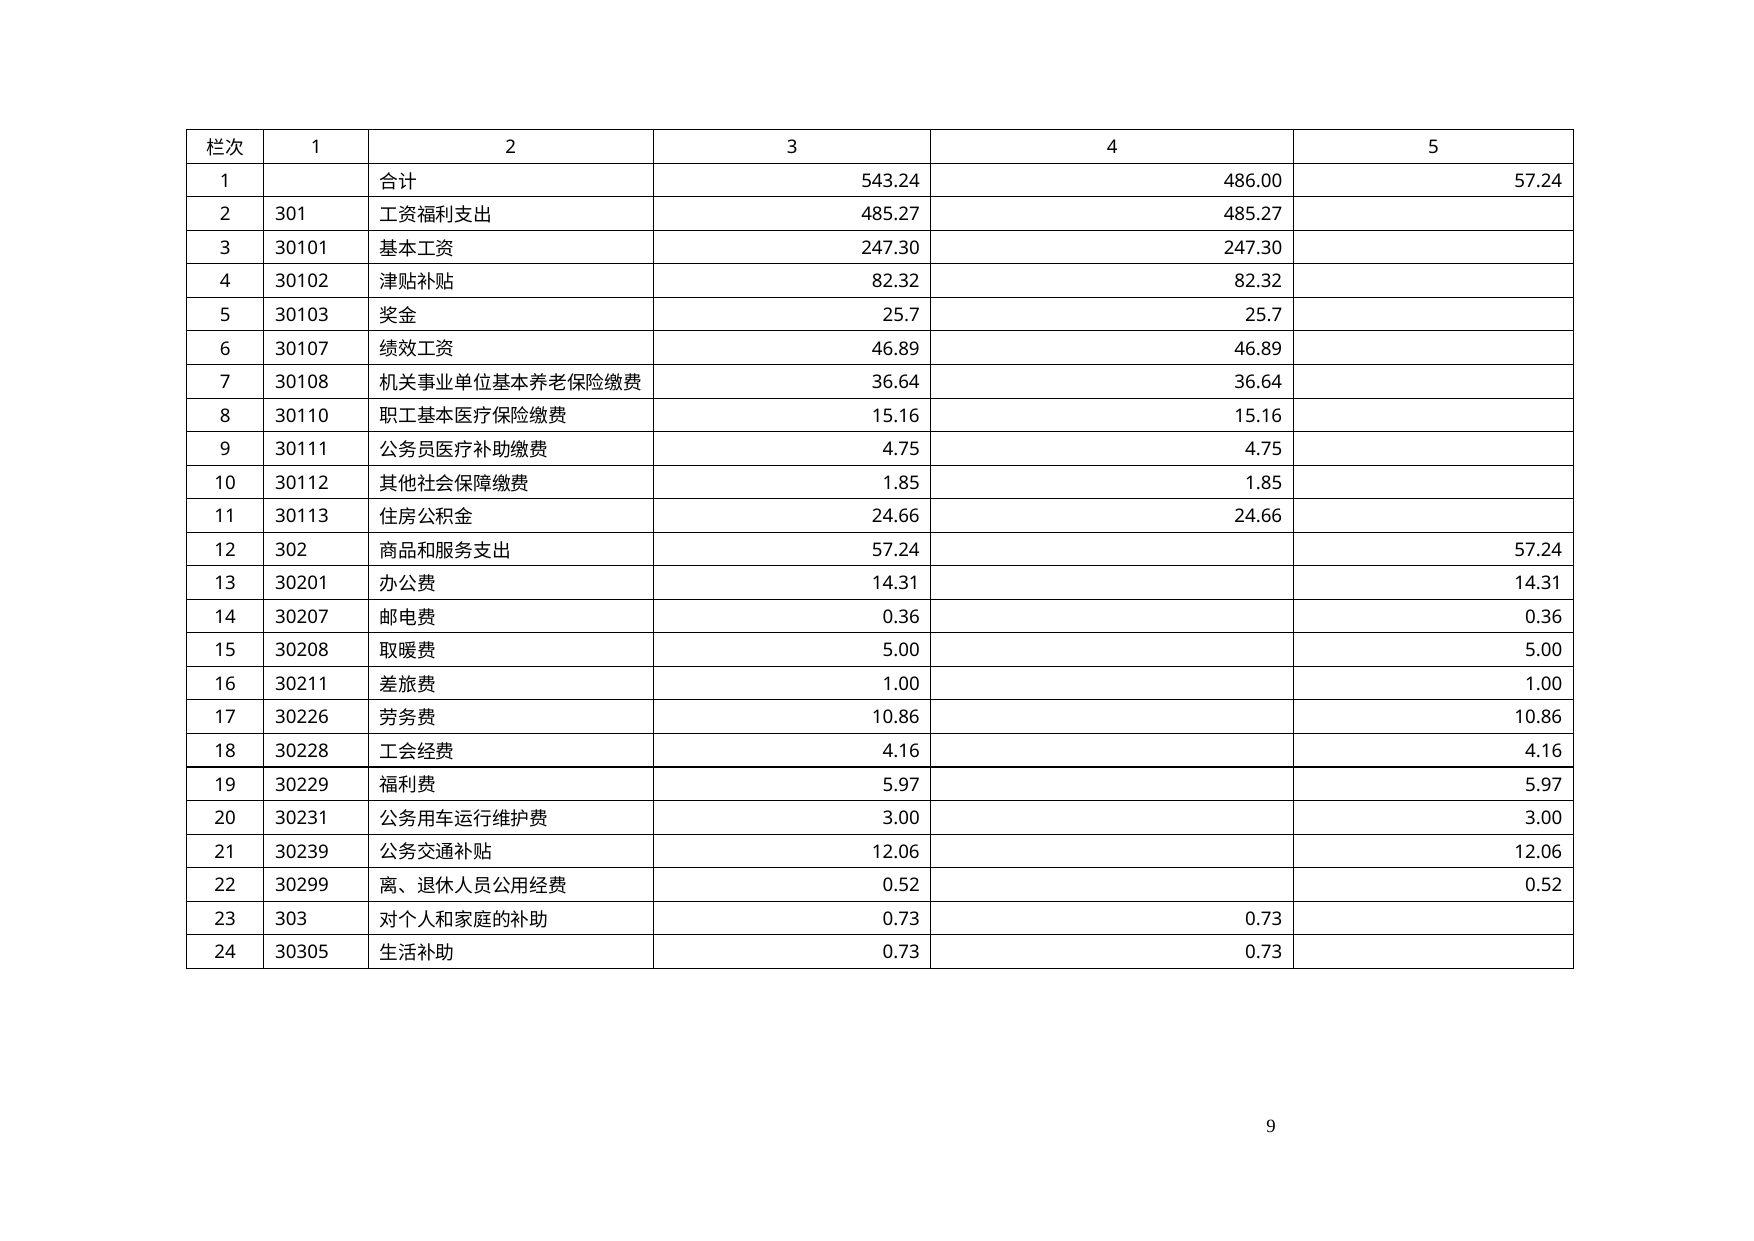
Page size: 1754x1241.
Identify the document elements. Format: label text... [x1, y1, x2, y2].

table_cell 21 [187, 835, 263, 867]
table_cell 485.27 [654, 197, 930, 230]
table_cell 24 [187, 935, 263, 968]
table_cell 5 [187, 298, 263, 330]
table_cell 邮电费 [369, 600, 653, 632]
table_cell 6 [187, 331, 263, 364]
table_cell [1294, 432, 1573, 464]
table_cell [1294, 935, 1573, 968]
table_cell [1294, 902, 1573, 934]
table_cell 30208 [264, 633, 368, 666]
table_cell 30110 [264, 399, 368, 431]
table_cell 14.31 [654, 566, 930, 599]
table_cell 0.73 [931, 902, 1293, 934]
table_cell 办公费 [369, 566, 653, 599]
table_cell 4 [187, 264, 263, 297]
table_cell 绩效工资 [369, 331, 653, 364]
table_cell 57.24 [1294, 533, 1573, 565]
table_cell [931, 700, 1293, 733]
table_cell [931, 533, 1293, 565]
table_cell 3.00 [654, 801, 930, 833]
table_cell 247.30 [654, 231, 930, 263]
table_cell 12.06 [1294, 835, 1573, 867]
table_cell 福利费 [369, 768, 653, 800]
table_cell 16 [187, 667, 263, 699]
table_cell 生活补助 [369, 935, 653, 968]
table_cell 8 [187, 399, 263, 431]
table_cell [931, 734, 1293, 766]
table_cell 24.66 [654, 499, 930, 532]
table_cell 0.52 [654, 868, 930, 901]
table_cell 30211 [264, 667, 368, 699]
table_cell 30305 [264, 935, 368, 968]
table_cell 1 [264, 130, 368, 163]
table_cell 0.73 [931, 935, 1293, 968]
table_cell 0.36 [1294, 600, 1573, 632]
table_cell 20 [187, 801, 263, 833]
table_cell 30112 [264, 466, 368, 498]
table_cell 486.00 [931, 164, 1293, 196]
table_cell 9 [187, 432, 263, 464]
table_cell 302 [264, 533, 368, 565]
table_cell 3 [187, 231, 263, 263]
table_cell 津贴补贴 [369, 264, 653, 297]
table_cell 11 [187, 499, 263, 532]
table_cell 30239 [264, 835, 368, 867]
table_cell [1294, 231, 1573, 263]
table_cell 4.75 [654, 432, 930, 464]
table_cell [1294, 264, 1573, 297]
table_cell 30113 [264, 499, 368, 532]
table_cell 82.32 [654, 264, 930, 297]
table_cell 5.00 [654, 633, 930, 666]
table_cell [931, 667, 1293, 699]
table_cell 30231 [264, 801, 368, 833]
table_cell 303 [264, 902, 368, 934]
table_cell [931, 868, 1293, 901]
table_cell [1294, 399, 1573, 431]
table_cell 82.32 [931, 264, 1293, 297]
table_cell 30229 [264, 768, 368, 800]
table_cell 公务员医疗补助缴费 [369, 432, 653, 464]
table_cell 其他社会保障缴费 [369, 466, 653, 498]
table_cell 1 [187, 164, 263, 196]
table_cell 奖金 [369, 298, 653, 330]
table_cell 4 [931, 130, 1293, 163]
table_cell 30102 [264, 264, 368, 297]
table_cell 25.7 [931, 298, 1293, 330]
table_cell 4.16 [654, 734, 930, 766]
table_cell 57.24 [654, 533, 930, 565]
table_cell 30299 [264, 868, 368, 901]
table_cell [931, 566, 1293, 599]
table_cell [264, 164, 368, 196]
table_cell [931, 633, 1293, 666]
table_cell 30201 [264, 566, 368, 599]
table_cell 12 [187, 533, 263, 565]
table_cell 13 [187, 566, 263, 599]
table_cell 0.52 [1294, 868, 1573, 901]
table_cell 46.89 [931, 331, 1293, 364]
table_cell 24.66 [931, 499, 1293, 532]
table_cell 住房公积金 [369, 499, 653, 532]
table_cell 职工基本医疗保险缴费 [369, 399, 653, 431]
table_cell 1.85 [931, 466, 1293, 498]
table_cell 差旅费 [369, 667, 653, 699]
table_cell 2 [187, 197, 263, 230]
table_cell [931, 835, 1293, 867]
table_cell 3 [654, 130, 930, 163]
table_cell 15 [187, 633, 263, 666]
table_cell 22 [187, 868, 263, 901]
table_cell 57.24 [1294, 164, 1573, 196]
table_cell 0.36 [654, 600, 930, 632]
table_cell 36.64 [931, 365, 1293, 397]
table_cell 公务用车运行维护费 [369, 801, 653, 833]
table_cell [1294, 298, 1573, 330]
table_cell 4.16 [1294, 734, 1573, 766]
table_cell 10.86 [1294, 700, 1573, 733]
table_cell 46.89 [654, 331, 930, 364]
table_cell 基本工资 [369, 231, 653, 263]
table_cell [1294, 499, 1573, 532]
table_cell 5.97 [1294, 768, 1573, 800]
table_cell 工会经费 [369, 734, 653, 766]
table_cell [1294, 365, 1573, 397]
table_cell 离、退休人员公用经费 [369, 868, 653, 901]
table_cell 30107 [264, 331, 368, 364]
table_cell 4.75 [931, 432, 1293, 464]
table_cell [931, 600, 1293, 632]
table_cell 2 [369, 130, 653, 163]
table_cell 5.97 [654, 768, 930, 800]
table_cell 30207 [264, 600, 368, 632]
table_cell 30103 [264, 298, 368, 330]
table_cell [1294, 466, 1573, 498]
table_cell 485.27 [931, 197, 1293, 230]
table_cell 合计 [369, 164, 653, 196]
table_cell 机关事业单位基本养老保险缴费 [369, 365, 653, 397]
table_cell 取暖费 [369, 633, 653, 666]
table_cell 15.16 [654, 399, 930, 431]
table_cell 1.00 [1294, 667, 1573, 699]
table_cell 0.73 [654, 935, 930, 968]
table_cell 30226 [264, 700, 368, 733]
table_cell 15.16 [931, 399, 1293, 431]
table_cell 5 [1294, 130, 1573, 163]
table_cell 543.24 [654, 164, 930, 196]
table_cell 5.00 [1294, 633, 1573, 666]
table_cell 30101 [264, 231, 368, 263]
table_cell 25.7 [654, 298, 930, 330]
table_cell 14.31 [1294, 566, 1573, 599]
table_cell 公务交通补贴 [369, 835, 653, 867]
table_cell [931, 768, 1293, 800]
table_cell 30228 [264, 734, 368, 766]
table_cell 劳务费 [369, 700, 653, 733]
table_cell 30111 [264, 432, 368, 464]
table_cell 0.73 [654, 902, 930, 934]
table_cell 17 [187, 700, 263, 733]
table_cell 18 [187, 734, 263, 766]
table_cell 1.00 [654, 667, 930, 699]
table_cell 30108 [264, 365, 368, 397]
table_cell 商品和服务支出 [369, 533, 653, 565]
table_cell [931, 801, 1293, 833]
table_cell 23 [187, 902, 263, 934]
table_cell 10.86 [654, 700, 930, 733]
table_cell 3.00 [1294, 801, 1573, 833]
table_cell 12.06 [654, 835, 930, 867]
table_cell 247.30 [931, 231, 1293, 263]
table_cell 栏次 [187, 130, 263, 163]
table_cell 1.85 [654, 466, 930, 498]
table_cell [1294, 331, 1573, 364]
table_cell 对个人和家庭的补助 [369, 902, 653, 934]
table_cell 19 [187, 768, 263, 800]
table_cell [1294, 197, 1573, 230]
table_cell 工资福利支出 [369, 197, 653, 230]
table_cell 14 [187, 600, 263, 632]
table_cell 36.64 [654, 365, 930, 397]
table_cell 10 [187, 466, 263, 498]
table_cell 7 [187, 365, 263, 397]
table_cell 301 [264, 197, 368, 230]
